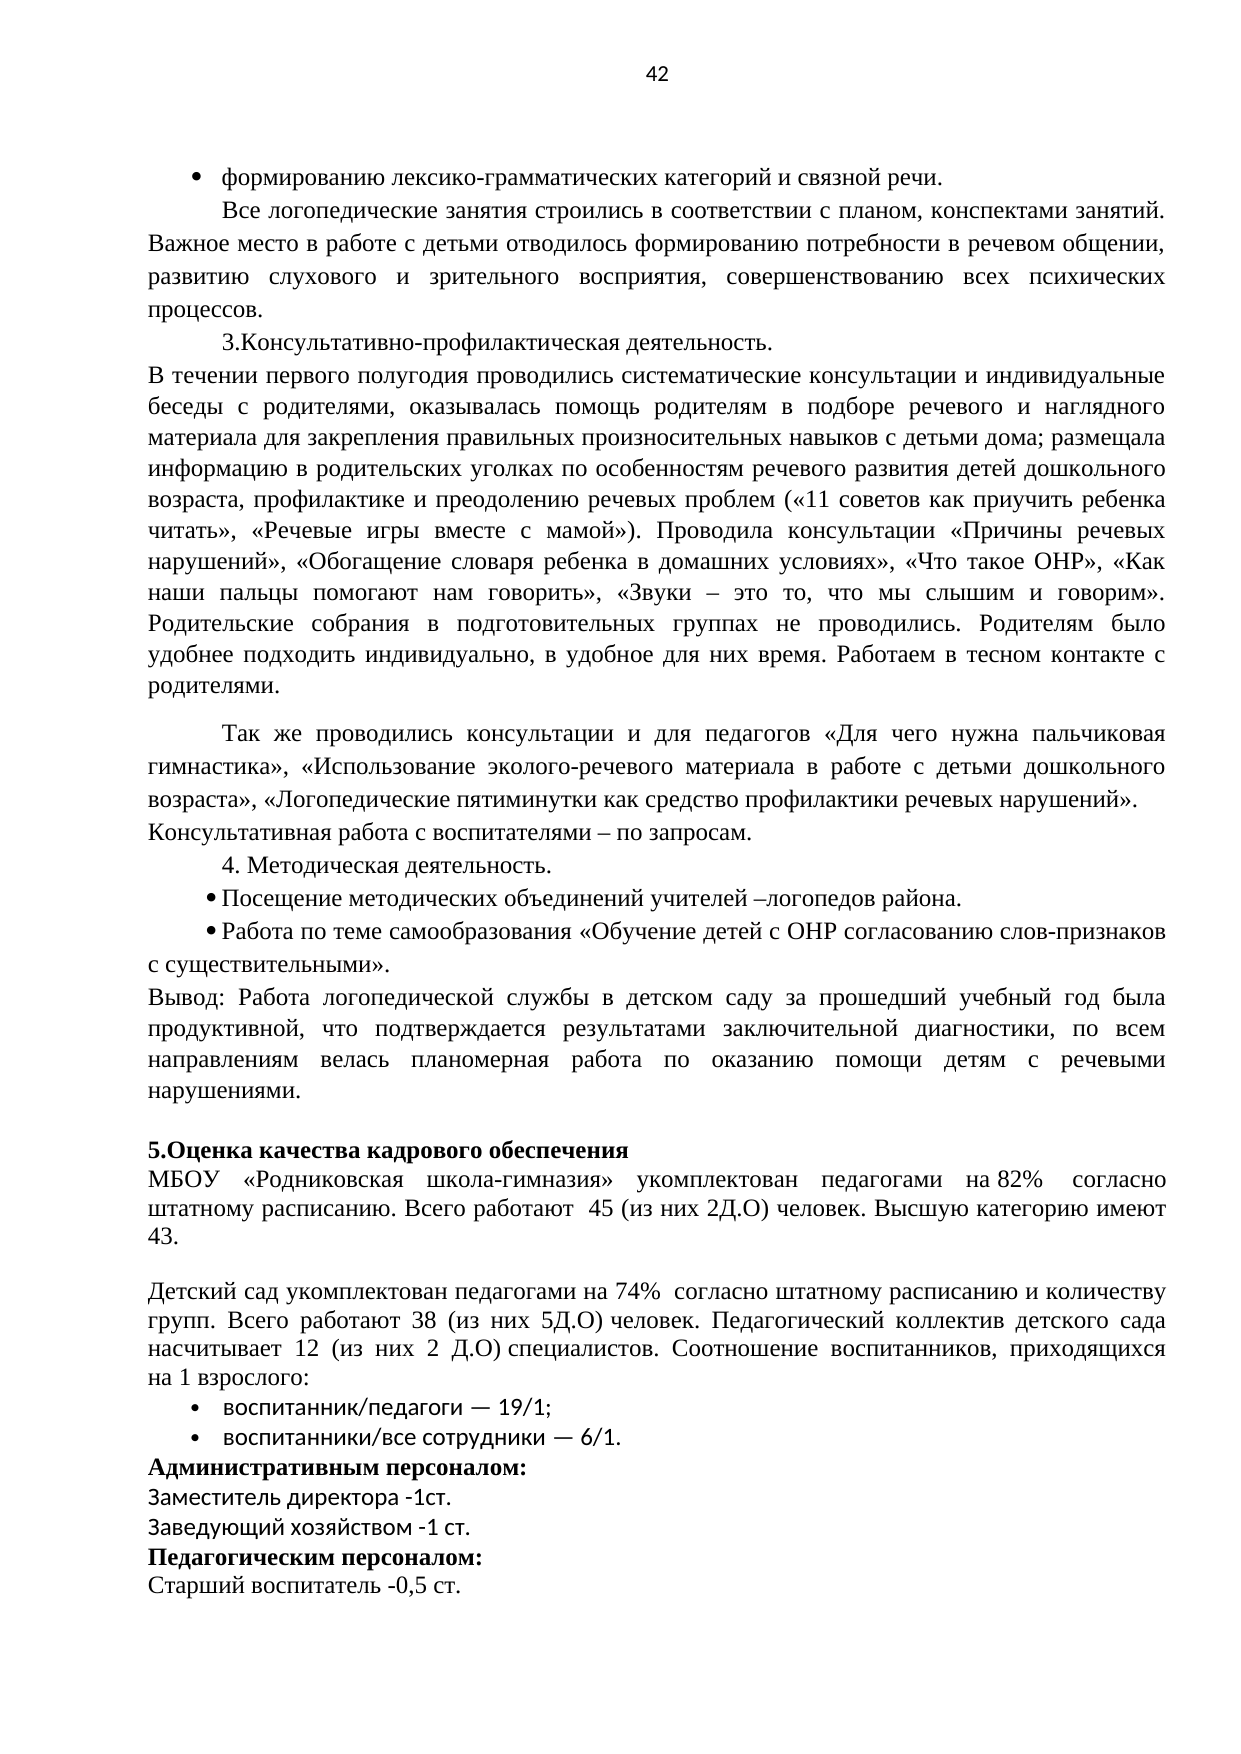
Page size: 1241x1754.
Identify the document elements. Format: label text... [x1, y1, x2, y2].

text Заведующий хозяйством -1 ст. [148, 1511, 1167, 1542]
list воспитанник/педагоги — 19/1; [191, 1391, 1148, 1422]
text Все логопедические занятия строились в соответствии с планом, конспектами занятий. Важное место в работе с детьми отводилось формированию потребности в речевом общении, развитию слухового и зрительного восприятия, совершенствованию всех психических процессов. [148, 195, 1167, 323]
list Работа по теме самообразования «Обучение детей с ОНР согласованию слов-признаков с существительными». [148, 916, 1167, 978]
list Посещение методических объединений учителей –логопедов района. [148, 883, 1167, 912]
text Вывод: Работа логопедической службы в детском саду за прошедший учебный год была продуктивной, что подтверждается результатами заключительной диагностики, по всем направлениям велась планомерная работа по оказанию помощи детям с речевыми нарушениями. [148, 982, 1167, 1104]
text Педагогическим персоналом: [148, 1542, 1167, 1571]
text Детский сад укомплектован педагогами на 74% согласно штатному расписанию и количеству групп. Всего работают 38 (из них 5Д.О) человек. Педагогический коллектив детского сада насчитывает 12 (из них 2 Д.О) специалистов. Соотношение воспитанников, приходящихся на 1 взрослого: [148, 1276, 1167, 1391]
text 3.Консультативно-профилактическая деятельность. [148, 327, 1167, 356]
text В течении первого полугодия проводились систематические консультации и индивидуальные беседы с родителями, оказывалась помощь родителям в подборе речевого и наглядного материала для закрепления правильных произносительных навыков с детьми дома; размещала информацию в родительских уголках по особенностям речевого развития детей дошкольного возраста, профилактике и преодолению речевых проблем («11 советов как приучить ребенка читать», «Речевые игры вместе с мамой»). Проводила консультации «Причины речевых нарушений», «Обогащение словаря ребенка в домашних условиях», «Что такое ОНР», «Как наши пальцы помогают нам говорить», «Звуки – это то, что мы слышим и говорим». Родительские собрания в подготовительных группах не проводились. Родителям было удобнее подходить индивидуально, в удобное для них время. Работаем в тесном контакте с родителями. [148, 360, 1167, 699]
text 5.Оценка качества кадрового обеспечения [148, 1135, 1167, 1164]
text Старший воспитатель -0,5 ст. [148, 1571, 1167, 1599]
text Заместитель директора -1ст. [148, 1481, 1167, 1511]
text Административным персоналом: [148, 1452, 1167, 1481]
text Так же проводились консультации и для педагогов «Для чего нужна пальчиковая гимнастика», «Использование эколого-речевого материала в работе с детьми дошкольного возраста», «Логопедические пятиминутки как средство профилактики речевых нарушений». [148, 718, 1167, 813]
text Консультативная работа с воспитателями – по запросам. [148, 817, 1167, 846]
list формированию лексико-грамматических категорий и связной речи. [148, 162, 1167, 191]
text 4. Методическая деятельность. [148, 850, 1167, 879]
text МБОУ «Родниковская школа-гимназия» укомплектован педагогами на 82% согласно штатному расписанию. Всего работают 45 (из них 2Д.О) человек. Высшую категорию имеют 43. [148, 1164, 1167, 1250]
list воспитанники/все сотрудники — 6/1. [191, 1422, 1148, 1452]
